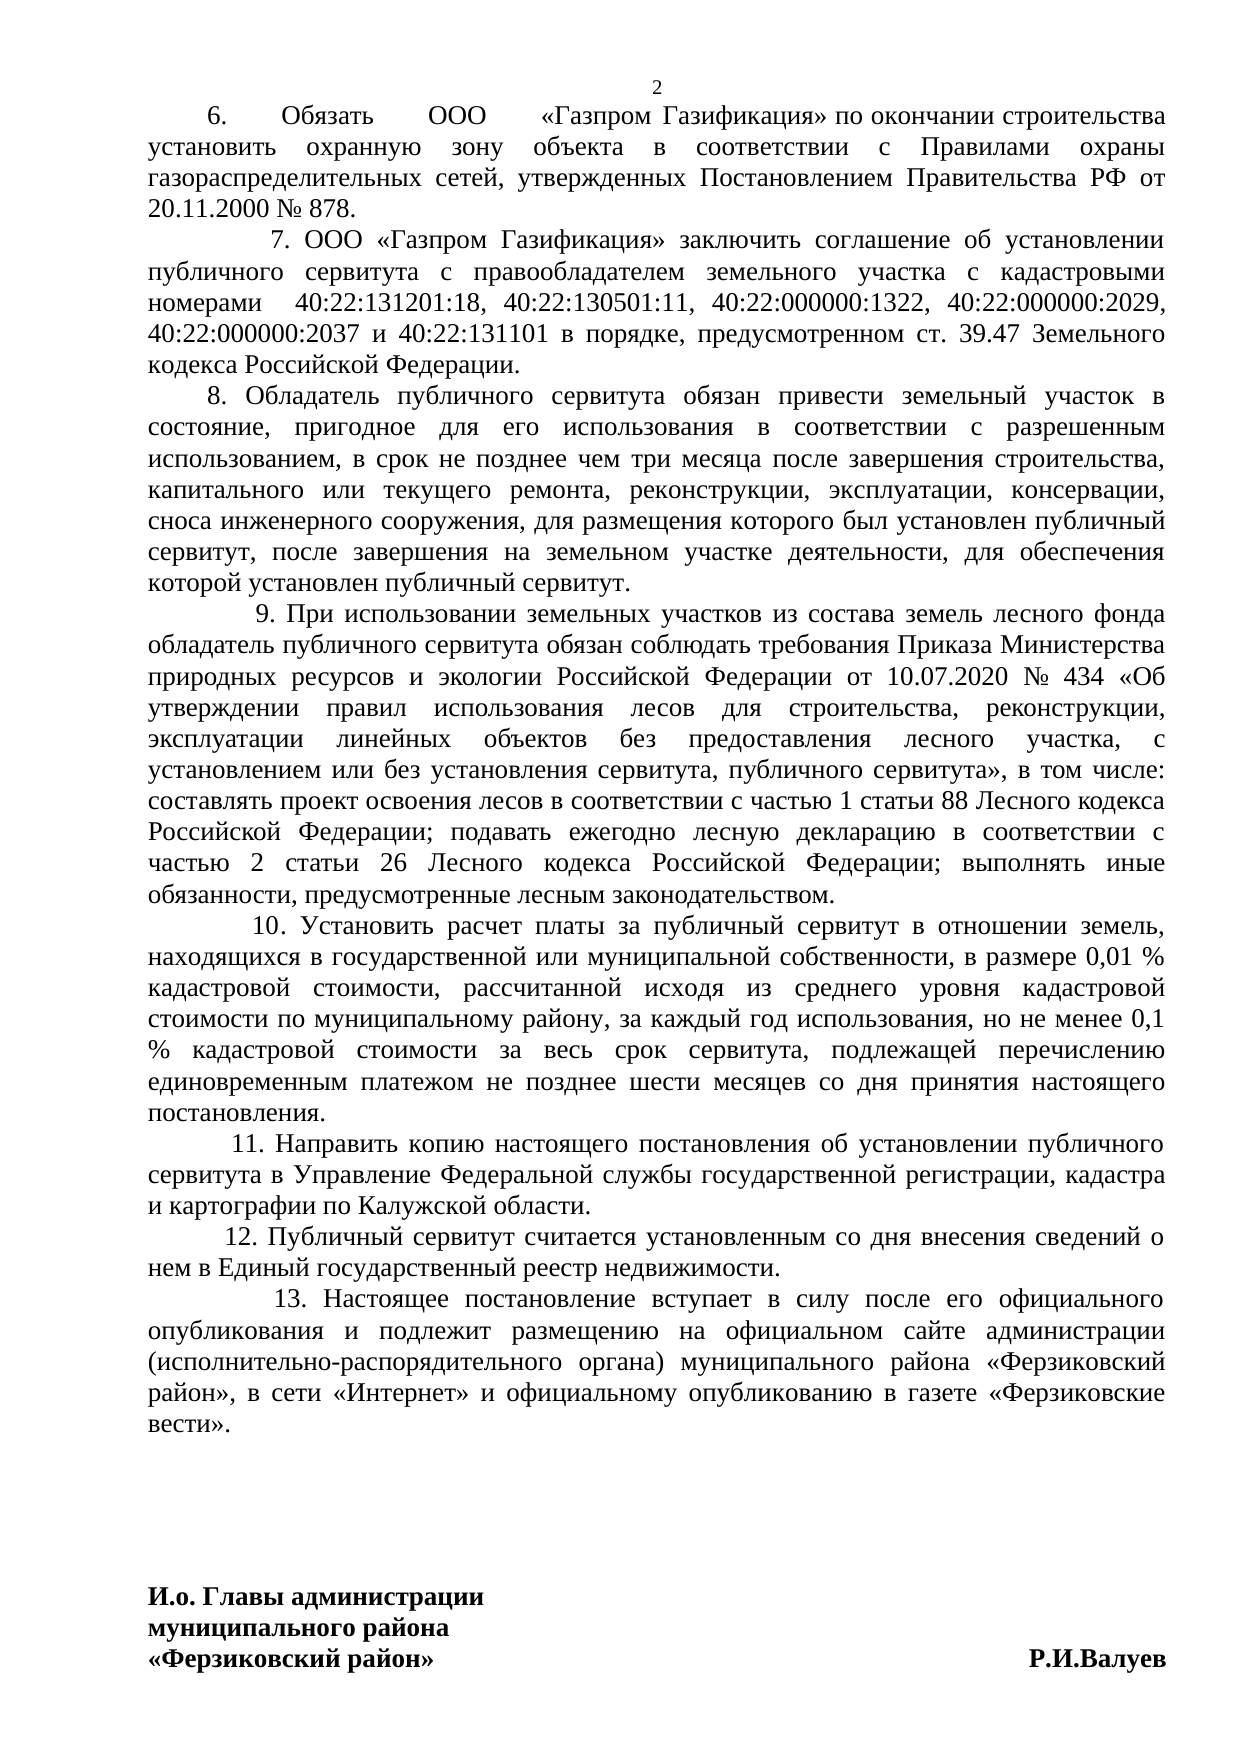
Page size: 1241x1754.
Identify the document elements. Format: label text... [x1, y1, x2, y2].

text 8. Обладатель публичного сервитута обязан привести земельный участок в состояние, пригодное для его использования в соответствии с разрешенным использованием, в срок не позднее чем три месяца после завершения строительства, капитального или текущего ремонта, реконструкции, эксплуатации, консервации, сноса инженерного сооружения, для размещения которого был установлен публичный сервитут, после завершения на земельном участке деятельности, для обеспечения которой установлен публичный сервитут. [148, 379, 1167, 597]
text 11. Направить копию настоящего постановления об установлении публичного сервитута в Управление Федеральной службы государственной регистрации, кадастра и картографии по Калужской области. [148, 1127, 1167, 1220]
text 6. Обязать ООО «Газпром Газификация» по окончании строительства установить охранную зону объекта в соответствии с Правилами охраны газораспределительных сетей, утвержденных Постановлением Правительства РФ от 20.11.2000 № 878. [148, 99, 1167, 224]
text 12. Публичный сервитут считается установленным со дня внесения сведений о нем в Единый государственный реестр недвижимости. [148, 1220, 1167, 1283]
table_header Р.И.Валуев [648, 1580, 1178, 1673]
table_header И.о. Главы администрации муниципального района «Ферзиковский район» [136, 1580, 648, 1673]
text 10. Установить расчет платы за публичный сервитут в отношении земель, находящихся в государственной или муниципальной собственности, в размере 0,01 % кадастровой стоимости, рассчитанной исходя из среднего уровня кадастровой стоимости по муниципальному району, за каждый год использования, но не менее 0,1 % кадастровой стоимости за весь срок сервитута, подлежащей перечислению единовременным платежом не позднее шести месяцев со дня принятия настоящего постановления. [148, 909, 1167, 1127]
text 9. При использовании земельных участков из состава земель лесного фонда обладатель публичного сервитута обязан соблюдать требования Приказа Министерства природных ресурсов и экологии Российской Федерации от 10.07.2020 № 434 «Об утверждении правил использования лесов для строительства, реконструкции, эксплуатации линейных объектов без предоставления лесного участка, с установлением или без установления сервитута, публичного сервитута», в том числе: составлять проект освоения лесов в соответствии с частью 1 статьи 88 Лесного кодекса Российской Федерации; подавать ежегодно лесную декларацию в соответствии с частью 2 статьи 26 Лесного кодекса Российской Федерации; выполнять иные обязанности, предусмотренные лесным законодательством. [148, 597, 1167, 909]
text 7. ООО «Газпром Газификация» заключить соглашение об установлении публичного сервитута с правообладателем земельного участка с кадастровыми номерами 40:22:131201:18, 40:22:130501:11, 40:22:000000:1322, 40:22:000000:2029, 40:22:000000:2037 и 40:22:131101 в порядке, предусмотренном ст. 39.47 Земельного кодекса Российской Федерации. [148, 224, 1167, 379]
text 13. Настоящее постановление вступает в силу после его официального опубликования и подлежит размещению на официальном сайте администрации (исполнительно-распорядительного органа) муниципального района «Ферзиковский район», в сети «Интернет» и официальному опубликованию в газете «Ферзиковские вести». [148, 1283, 1167, 1438]
